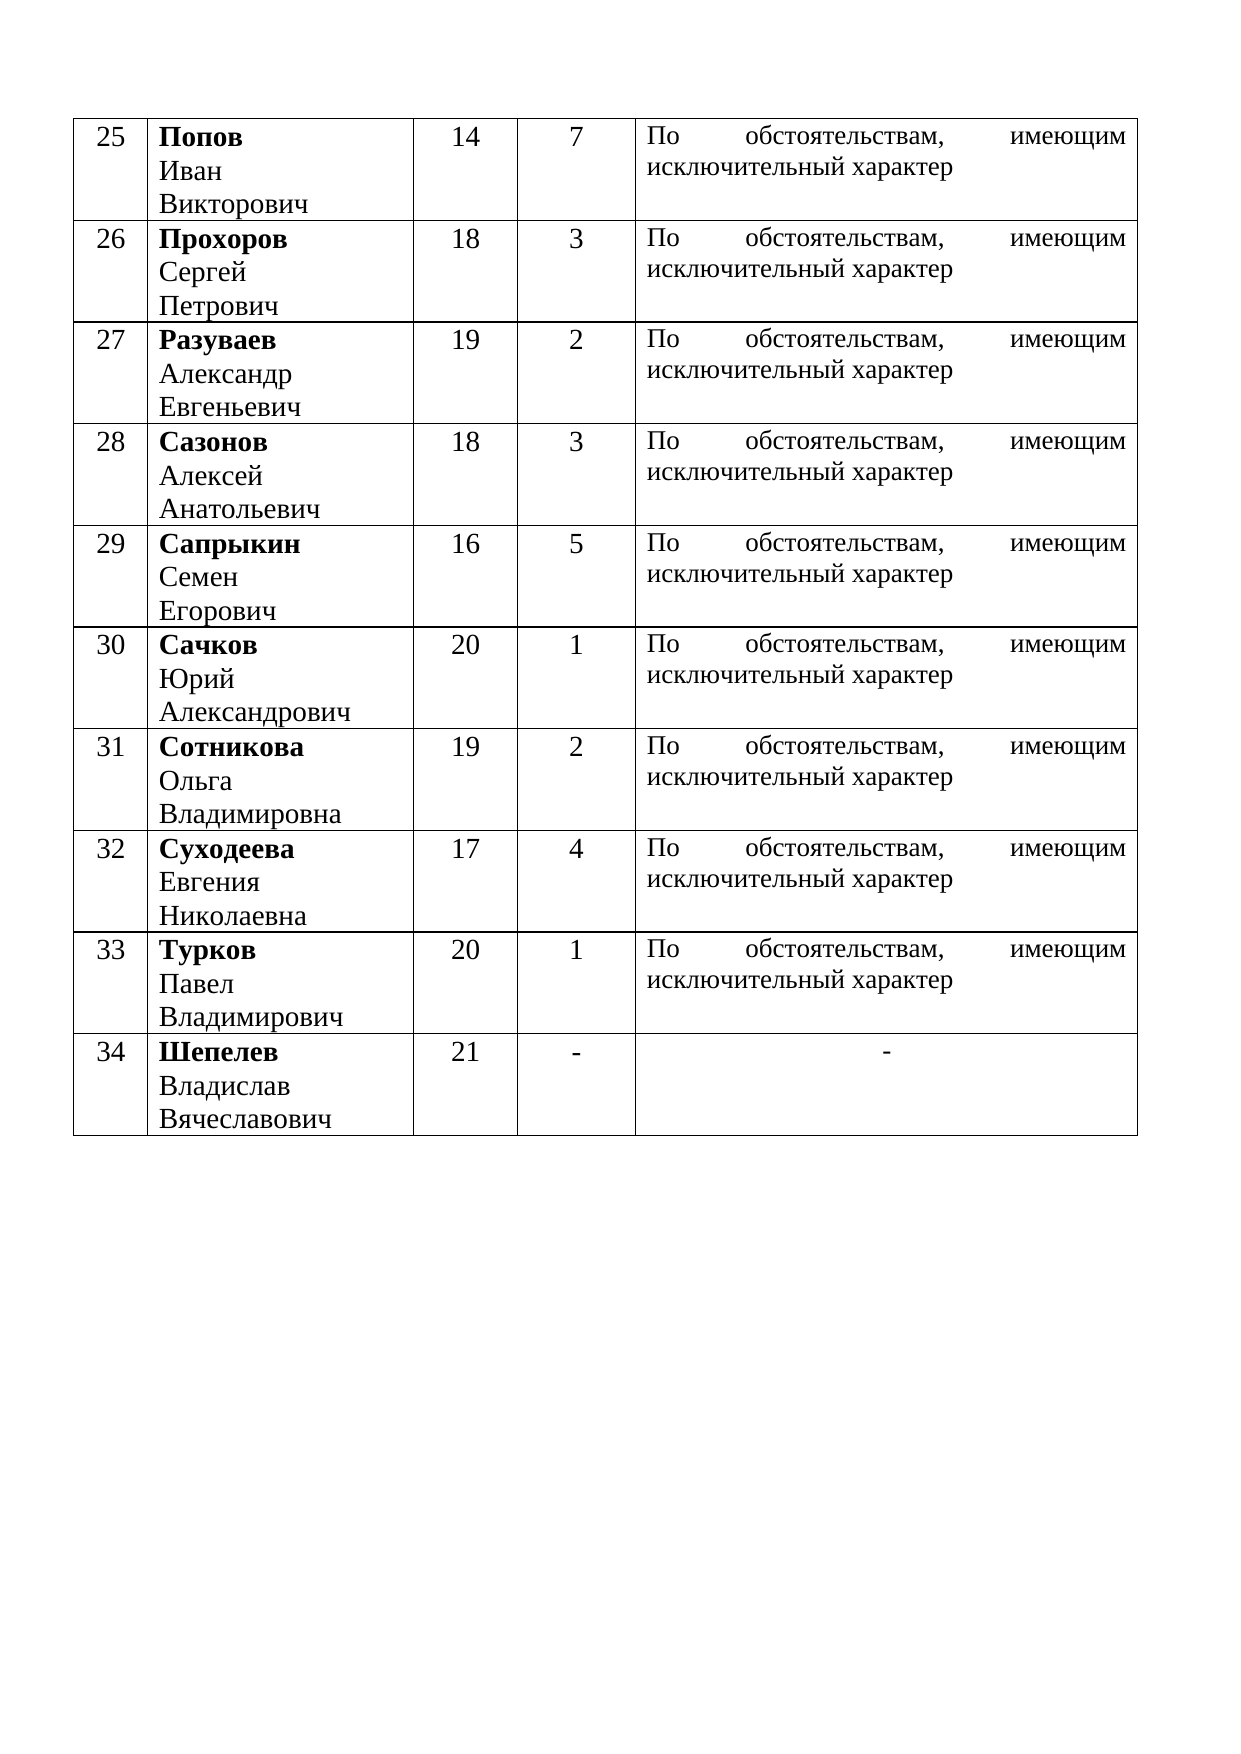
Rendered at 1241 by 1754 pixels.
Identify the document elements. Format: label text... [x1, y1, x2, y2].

table_cell 34 [74, 1034, 147, 1135]
table_cell 30 [74, 628, 147, 728]
table_cell Сачков Юрий Александрович [148, 628, 413, 728]
table_cell Турков Павел Владимирович [148, 933, 413, 1033]
table_cell 31 [74, 729, 147, 830]
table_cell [636, 119, 1137, 220]
table_cell 20 [414, 628, 517, 728]
table_cell 1 [518, 933, 635, 1033]
table_cell 33 [74, 933, 147, 1033]
table_cell 5 [518, 526, 635, 626]
table_cell Сапрыкин Семен Егорович [148, 526, 413, 626]
table_cell 19 [414, 323, 517, 423]
table_cell 29 [74, 526, 147, 626]
table_cell 2 [518, 729, 635, 830]
table_cell 27 [74, 323, 147, 423]
table_cell Суходеева Евгения Николаевна [148, 831, 413, 931]
table_cell 28 [74, 424, 147, 525]
table_cell 7 [518, 119, 635, 220]
table_cell 18 [414, 424, 517, 525]
table_cell Прохоров Сергей Петрович [148, 221, 413, 321]
table_cell 20 [414, 933, 517, 1033]
table_cell 1 [518, 628, 635, 728]
table_cell 16 [414, 526, 517, 626]
table_cell По обстоятельствам, имеющим исключительный характер [636, 831, 1137, 931]
table_cell 21 [414, 1034, 517, 1135]
table_cell Сазонов Алексей Анатольевич [148, 424, 413, 525]
table_cell 25 [74, 119, 147, 220]
table_cell Сотникова Ольга Владимировна [148, 729, 413, 830]
table_cell По обстоятельствам, имеющим исключительный характер [636, 729, 1137, 830]
table_cell По обстоятельствам, имеющим исключительный характер [636, 526, 1137, 626]
table_cell 17 [414, 831, 517, 931]
table_cell 2 [518, 323, 635, 423]
table_cell По обстоятельствам, имеющим исключительный характер [636, 323, 1137, 423]
table_cell 3 [518, 424, 635, 525]
table_cell - [518, 1034, 635, 1135]
table_cell - [636, 1034, 1137, 1135]
table_cell 26 [74, 221, 147, 321]
table_cell 18 [414, 221, 517, 321]
table_cell Шепелев Владислав Вячеславович [148, 1034, 413, 1135]
table_cell Попов Иван Викторович [148, 119, 413, 220]
table_cell 32 [74, 831, 147, 931]
table_cell По обстоятельствам, имеющим исключительный характер [636, 933, 1137, 1033]
table_cell Разуваев Александр Евгеньевич [148, 323, 413, 423]
table_cell 3 [518, 221, 635, 321]
table_cell По обстоятельствам, имеющим исключительный характер [636, 628, 1137, 728]
table_cell 14 [414, 119, 517, 220]
table_cell 4 [518, 831, 635, 931]
table_cell 19 [414, 729, 517, 830]
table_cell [636, 221, 1137, 321]
table_cell По обстоятельствам, имеющим исключительный характер [636, 424, 1137, 525]
